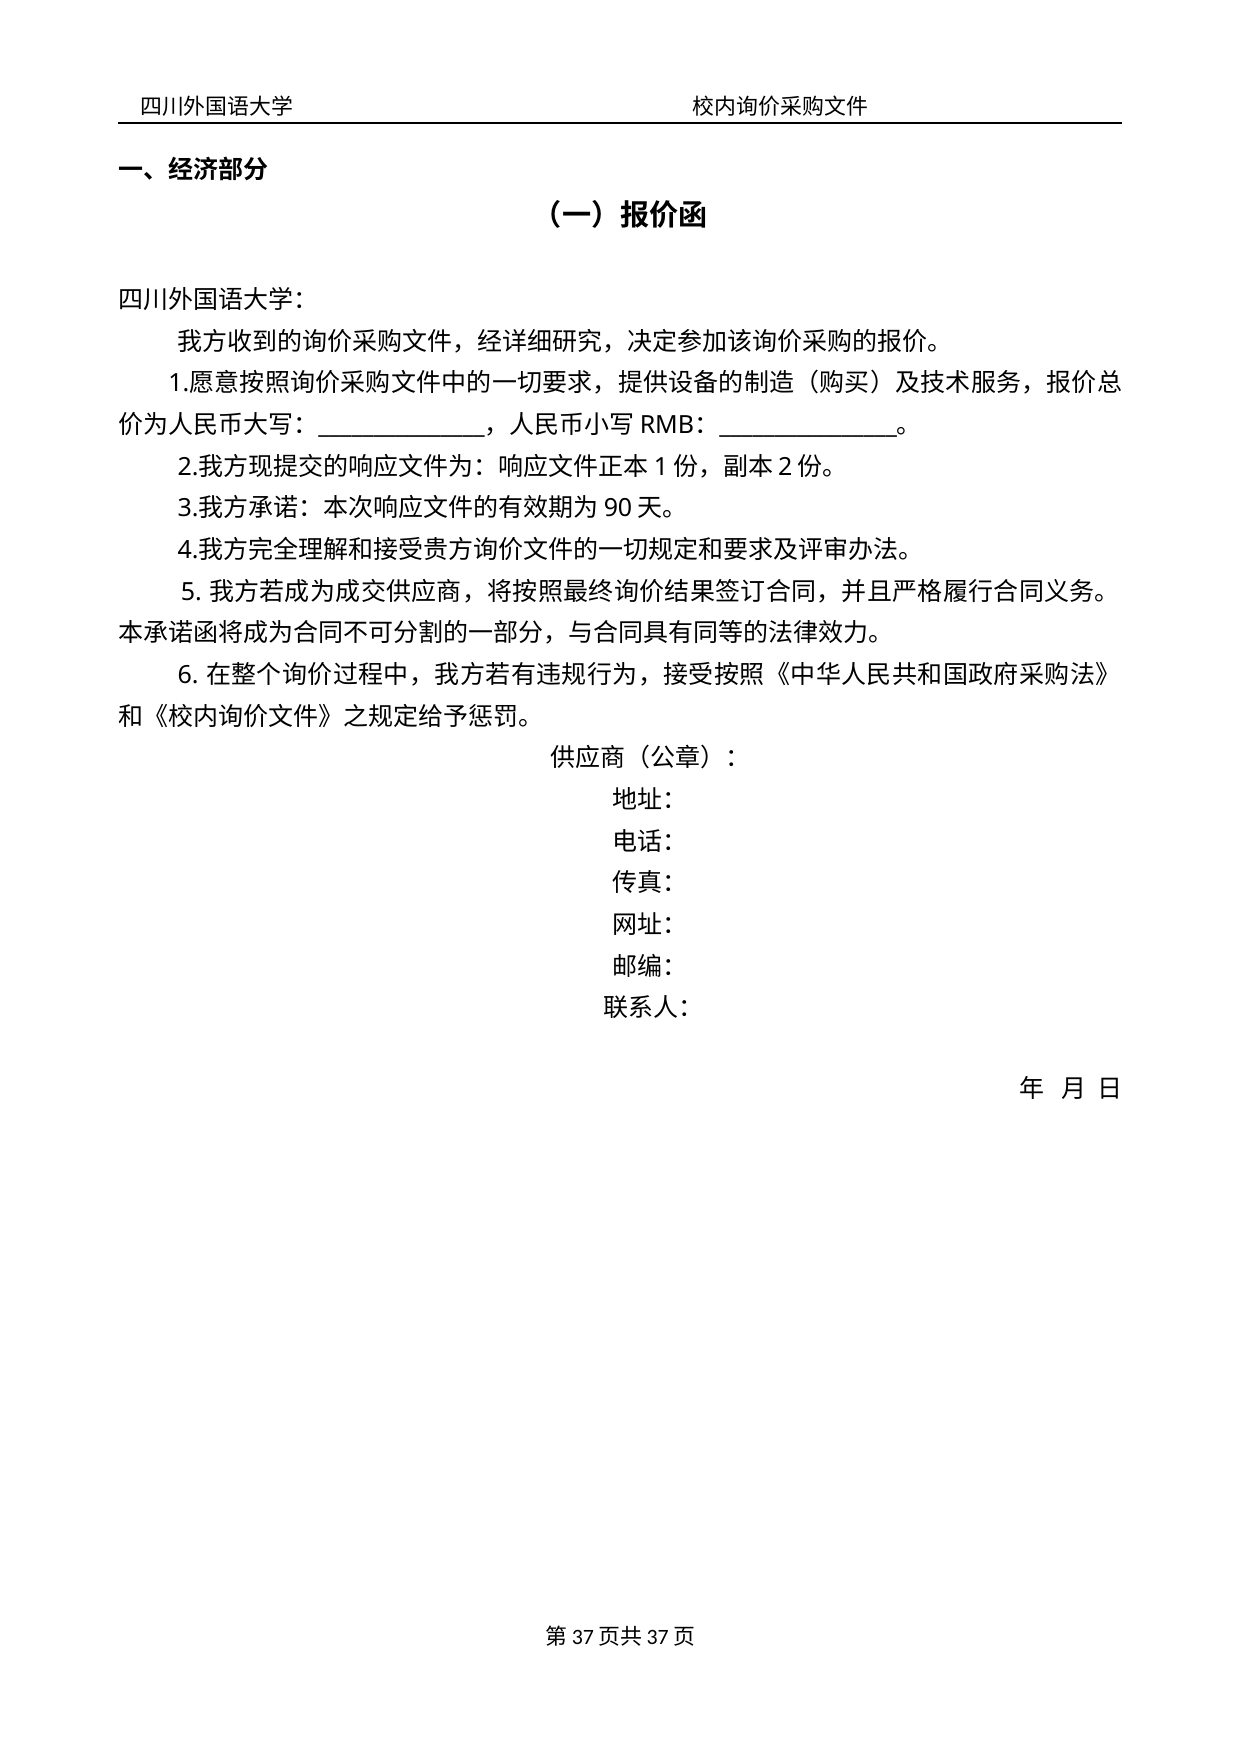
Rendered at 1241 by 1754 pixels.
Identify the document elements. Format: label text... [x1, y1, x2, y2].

text 邮编： [118, 946, 1122, 982]
text 年 月 日 [118, 1068, 1122, 1105]
text 4.我方完全理解和接受贵方询价文件的一切规定和要求及评审办法。 [118, 529, 1122, 566]
text 6. 在整个询价过程中，我方若有违规行为，接受按照《中华人民共和国政府采购法》和《校内询价文件》之规定给予惩罚。 [118, 654, 1122, 732]
text 5. 我方若成为成交供应商，将按照最终询价结果签订合同，并且严格履行合同义务。本承诺函将成为合同不可分割的一部分，与合同具有同等的法律效力。 [118, 571, 1122, 649]
text 联系人： [118, 988, 1122, 1024]
text 供应商（公章）： [118, 738, 1122, 774]
text 3.我方承诺：本次响应文件的有效期为90天。 [118, 488, 1122, 524]
text 地址： [118, 779, 1122, 816]
text 网址： [118, 904, 1122, 941]
text （一）报价函 [118, 192, 1122, 234]
text 2.我方现提交的响应文件为：响应文件正本1份，副本2份。 [118, 446, 1122, 482]
text 一、经济部分 [118, 150, 1122, 186]
text 传真： [118, 863, 1122, 899]
text 我方收到的询价采购文件，经详细研究，决定参加该询价采购的报价。 [118, 321, 1122, 357]
text 四川外国语大学： [118, 279, 1122, 316]
text 1.愿意按照询价采购文件中的一切要求，提供设备的制造（购买）及技术服务，报价总价为人民币大写：_______________，人民币小写RMB：________________。 [118, 363, 1122, 441]
text 电话： [118, 821, 1122, 857]
